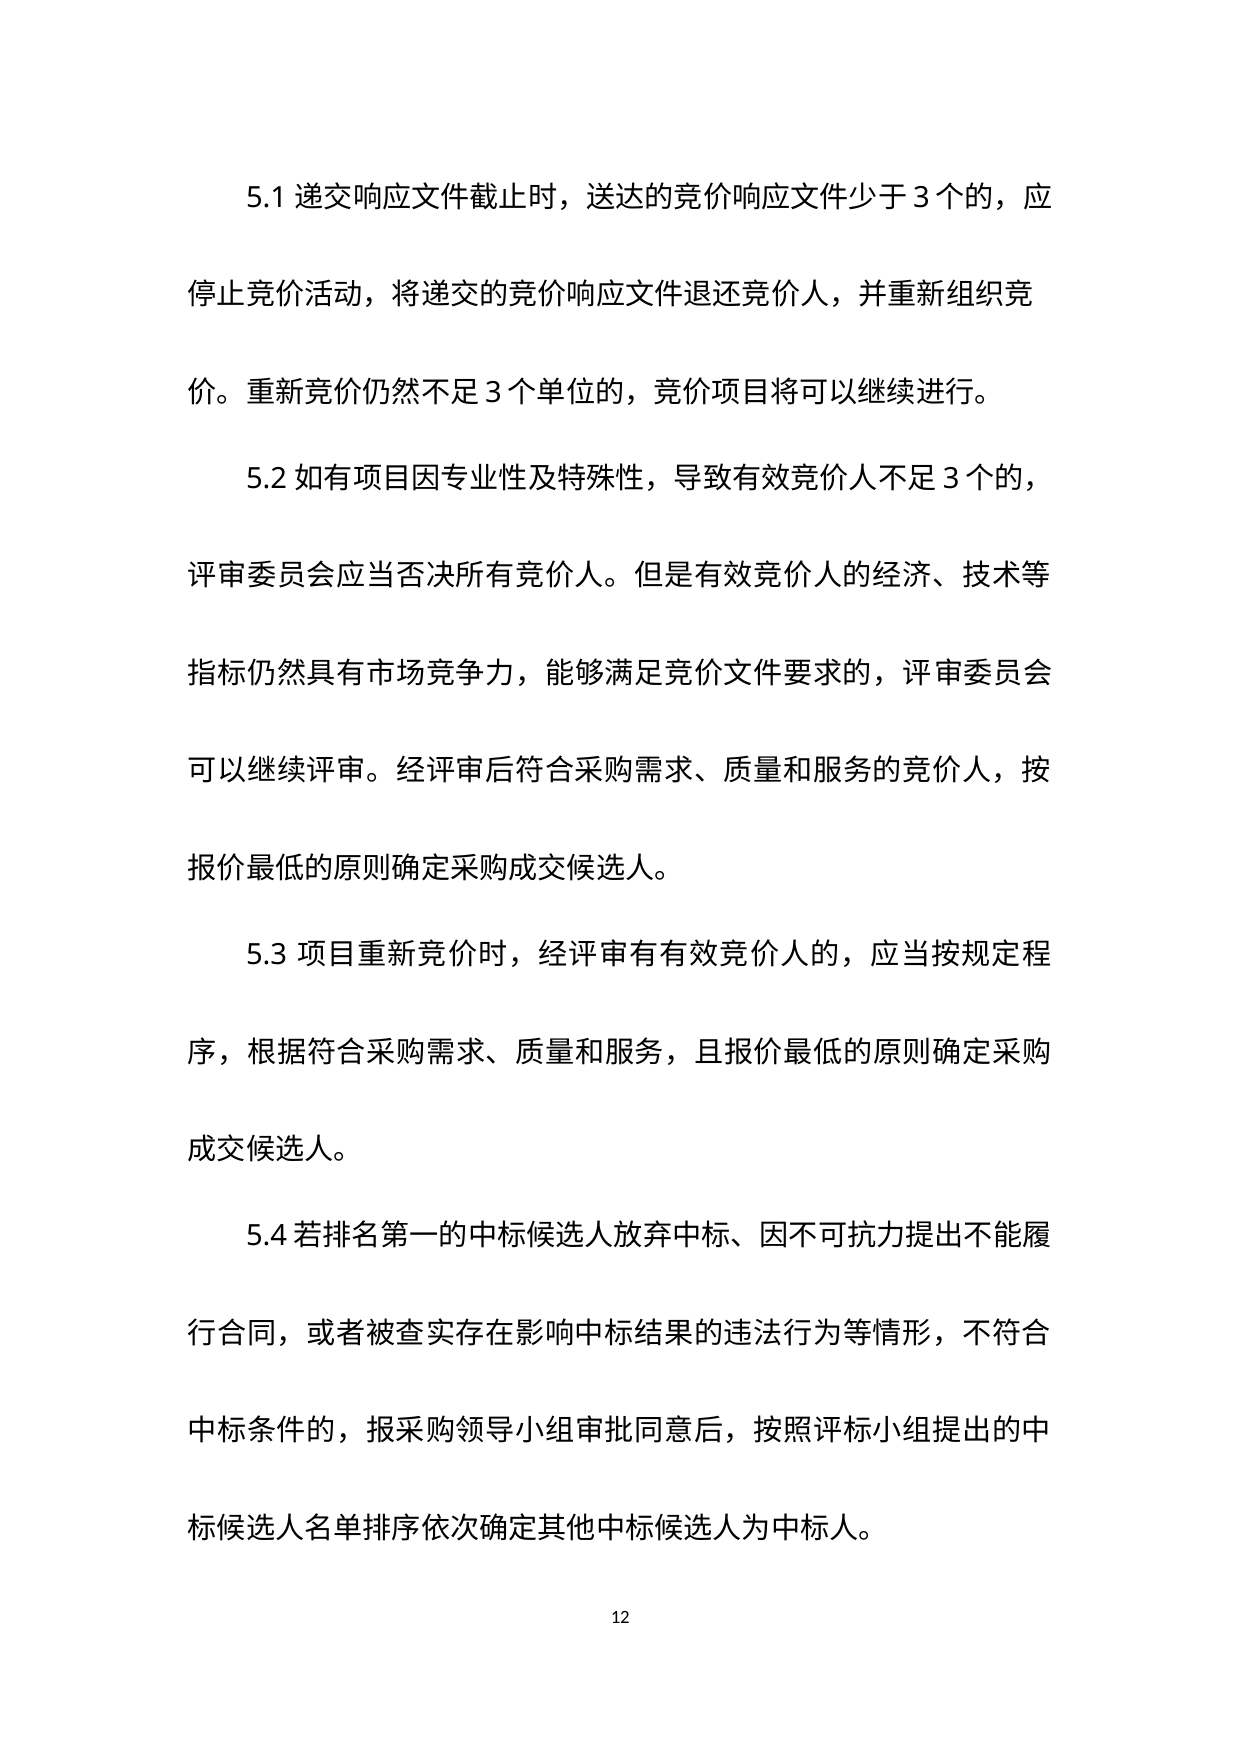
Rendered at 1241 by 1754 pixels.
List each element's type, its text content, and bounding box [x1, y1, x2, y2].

text 5.2 如有项目因专业性及特殊性，导致有效竞价人不足3个的，评审委员会应当否决所有竞价人。但是有效竞价人的经济、技术等指标仍然具有市场竞争力，能够满足竞价文件要求的，评审委员会可以继续评审。经评审后符合采购需求、质量和服务的竞价人，按报价最低的原则确定采购成交候选人。 [187, 443, 1053, 898]
text 5.4若排名第一的中标候选人放弃中标、因不可抗力提出不能履行合同，或者被查实存在影响中标结果的违法行为等情形，不符合中标条件的，报采购领导小组审批同意后，按照评标小组提出的中标候选人名单排序依次确定其他中标候选人为中标人。 [187, 1200, 1053, 1558]
text 5.3 项目重新竞价时，经评审有有效竞价人的，应当按规定程序，根据符合采购需求、质量和服务，且报价最低的原则确定采购成交候选人。 [187, 919, 1053, 1179]
text 5.1 递交响应文件截止时，送达的竞价响应文件少于3个的，应停止竞价活动，将递交的竞价响应文件退还竞价人，并重新组织竞价。重新竞价仍然不足3个单位的，竞价项目将可以继续进行。 [187, 162, 1053, 422]
